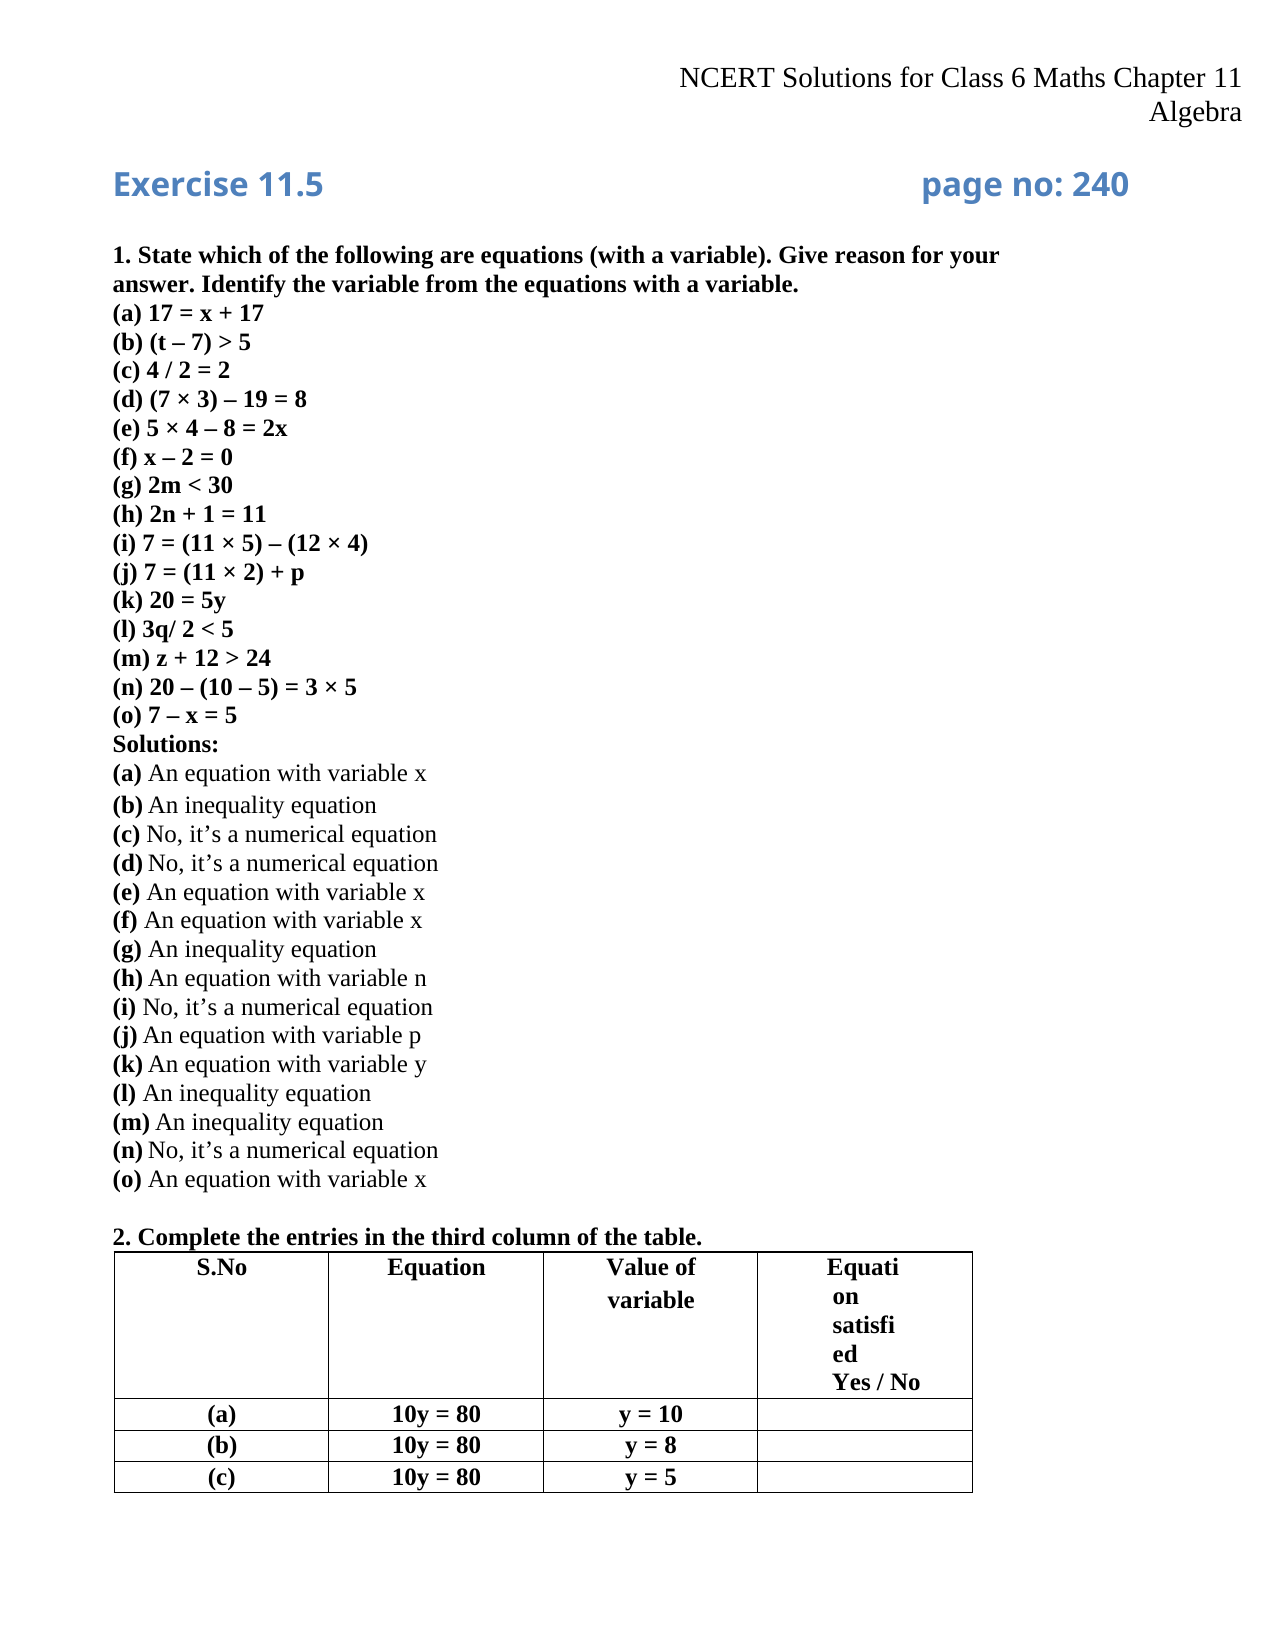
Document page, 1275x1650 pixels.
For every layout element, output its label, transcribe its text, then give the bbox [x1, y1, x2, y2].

text (d) (7 × 3) – 19 = 8 [112, 384, 1175, 413]
list An equation with variable n [112, 963, 1175, 992]
subtitle State which of the following are equations (with a variable). Give reason for your answer. Identify the variable from the equations with a variable. [112, 240, 1089, 298]
list An equation with variable x [112, 877, 1175, 905]
table_cell (c) [115, 1462, 328, 1492]
list An inequality equation [112, 1107, 1175, 1135]
text (e) 5 × 4 – 8 = 2x [112, 413, 1175, 442]
table_cell y = 10 [544, 1399, 757, 1429]
list No, it’s a numerical equation [112, 1135, 1175, 1164]
table_cell (b) [115, 1431, 328, 1461]
text (n) 20 – (10 – 5) = 3 × 5 [112, 672, 1175, 701]
list An equation with variable x [112, 1164, 1175, 1193]
text (g) 2m < 30 (h) 2n + 1 = 11 [112, 470, 267, 528]
text (a) 17 = x + 17 [112, 298, 1175, 327]
table_header Value of variable [544, 1253, 757, 1398]
subtitle Complete the entries in the third column of the table. [112, 1222, 1175, 1251]
list No, it’s a numerical equation [112, 819, 1175, 848]
table_cell (a) [115, 1399, 328, 1429]
table_cell 10y = 80 [329, 1431, 543, 1461]
table_header Equation [329, 1253, 543, 1398]
table_header S.No [115, 1253, 328, 1398]
text (j) 7 = (11 × 2) + p [112, 557, 1175, 585]
table_cell y = 5 [544, 1462, 757, 1492]
list No, it’s a numerical equation [112, 992, 1175, 1020]
text (f) x – 2 = 0 [112, 442, 1175, 470]
table_cell [758, 1462, 972, 1492]
list An equation with variable p [112, 1020, 1175, 1049]
text Exercise 11.5 page no: 240 [112, 161, 1175, 206]
text (b) (t – 7) > 5 [112, 327, 1175, 355]
text (m) z + 12 > 24 [112, 643, 1175, 672]
list An equation with variable y [112, 1049, 1175, 1078]
text (o) 7 – x = 5 Solutions: [112, 701, 239, 758]
list No, it’s a numerical equation [112, 848, 1175, 877]
list An equation with variable x [112, 905, 1175, 934]
list An inequality equation [112, 790, 1175, 819]
table_header Equation satisfied Yes / No [758, 1253, 972, 1398]
list An equation with variable x [112, 758, 1175, 787]
list An inequality equation [112, 934, 1175, 963]
table_cell y = 8 [544, 1431, 757, 1461]
table_cell [758, 1431, 972, 1461]
text (k) 20 = 5y (l) 3q/ 2 < 5 [112, 585, 236, 643]
list An inequality equation [112, 1078, 1175, 1107]
table_cell [758, 1399, 972, 1429]
table_cell 10y = 80 [329, 1399, 543, 1429]
text (i) 7 = (11 × 5) – (12 × 4) [112, 528, 1175, 557]
text (c) 4 / 2 = 2 [112, 355, 1175, 384]
table_cell 10y = 80 [329, 1462, 543, 1492]
